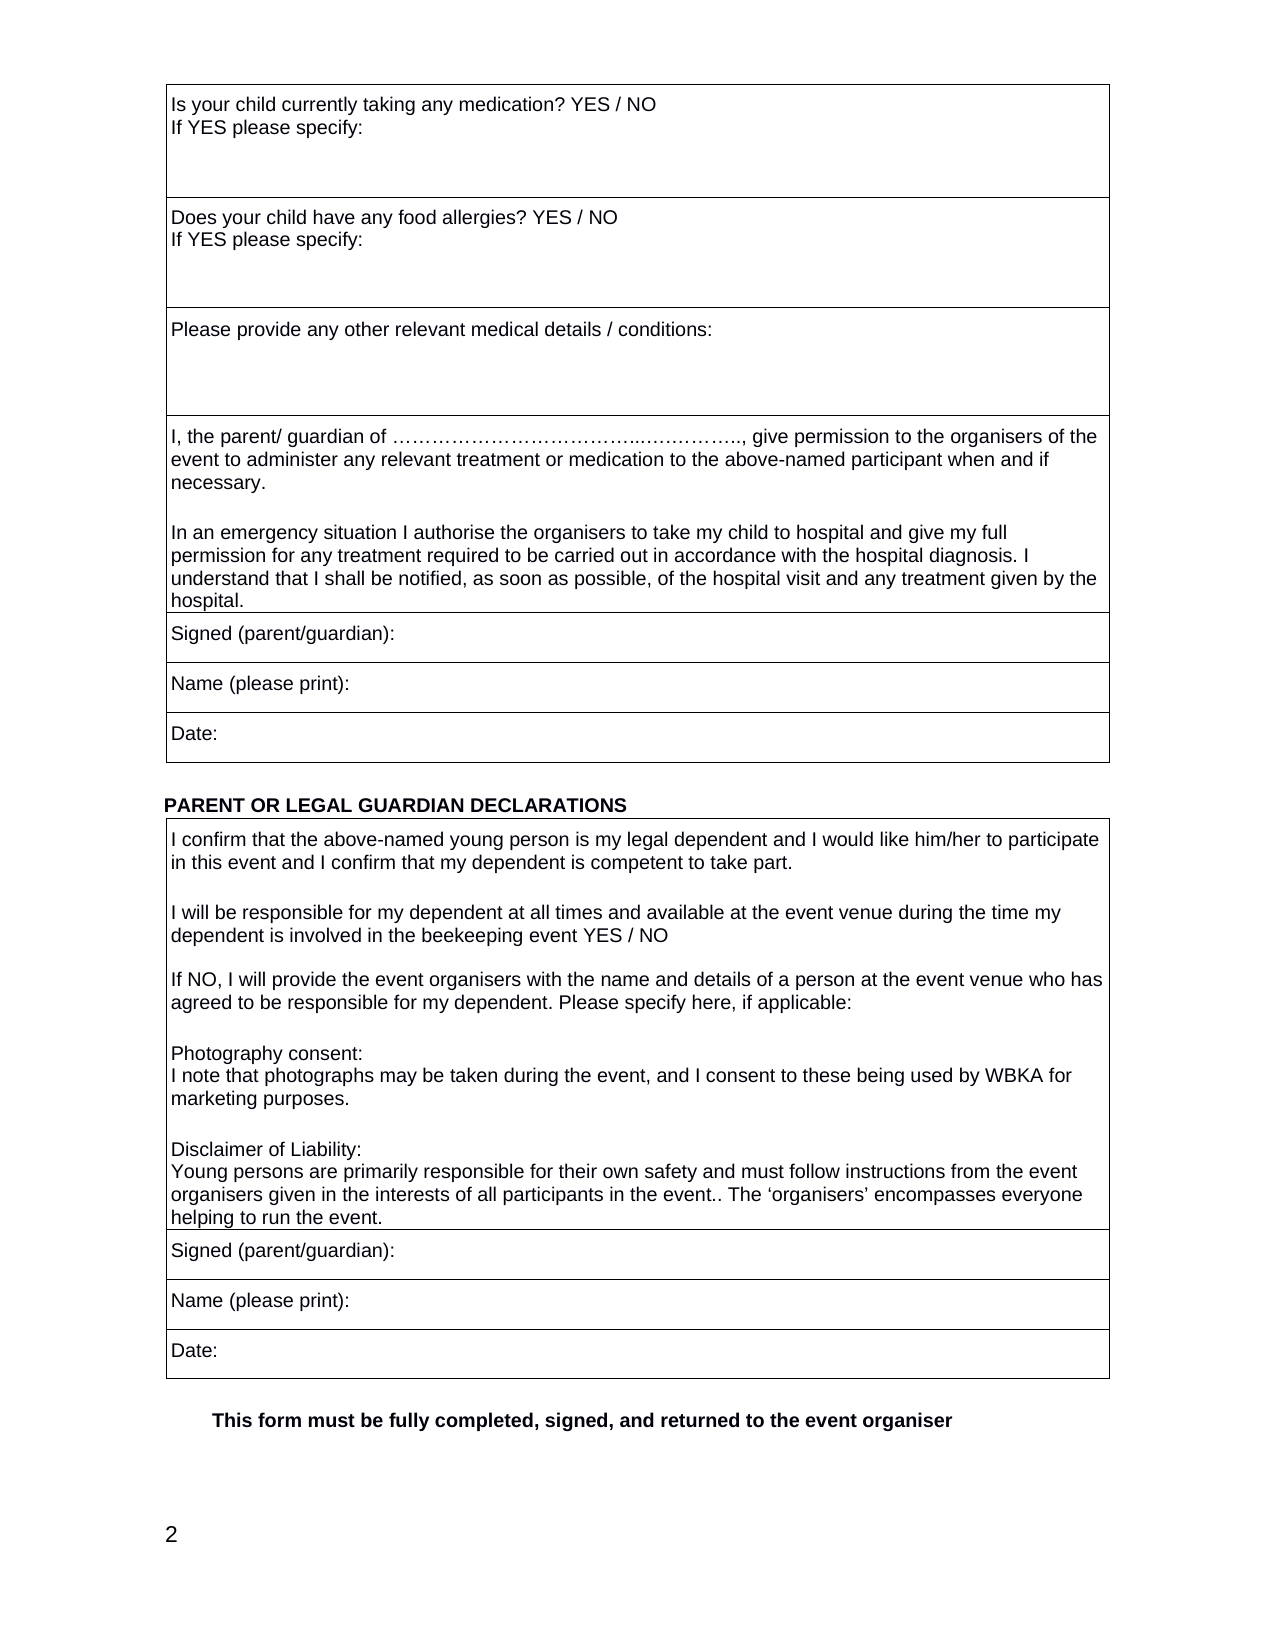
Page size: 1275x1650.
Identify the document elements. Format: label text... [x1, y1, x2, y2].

table_cell Signed (parent/guardian): [167, 1230, 1109, 1279]
table_cell Date: [167, 713, 1109, 762]
table_cell Signed (parent/guardian): [167, 613, 1109, 662]
table_cell I, the parent/ guardian of ………………………………...….……….., give permission to the organisers of the event to administer any relevant treatment or medication to the above-named participant when and if necessary. In an emergency situation I authorise the organisers to take my child to hospital and give my full permission for any treatment required to be carried out in accordance with the hospital diagnosis. I understand that I shall be notified, as soon as possible, of the hospital visit and any treatment given by the hospital. [167, 416, 1109, 612]
table_cell Name (please print): [167, 1280, 1109, 1328]
text This form must be fully completed, signed, and returned to the event organiser [165, 1409, 1000, 1432]
subtitle PARENT OR LEGAL GUARDIAN DECLARATIONS [163, 793, 1097, 816]
table_cell Name (please print): [167, 663, 1109, 712]
table_cell Please provide any other relevant medical details / conditions: [167, 308, 1109, 415]
table_cell Date: [167, 1330, 1109, 1378]
table_header I confirm that the above-named young person is my legal dependent and I would like him/her to participate in this event and I confirm that my dependent is competent to take part. I will be responsible for my dependent at all times and available at the event venue during the time my dependent is involved in the beekeeping event YES / NO If NO, I will provide the event organisers with the name and details of a person at the event venue who has agreed to be responsible for my dependent. Please specify here, if applicable: Photography consent: I note that photographs may be taken during the event, and I consent to these being used by WBKA for marketing purposes. Disclaimer of Liability: Young persons are primarily responsible for their own safety and must follow instructions from the event organisers given in the interests of all participants in the event.. The ‘organisers’ encompasses everyone helping to run the event. [167, 819, 1109, 1228]
table_cell Is your child currently taking any medication? YES / NO If YES please specify: [167, 85, 1109, 196]
table_cell Does your child have any food allergies? YES / NO If YES please specify: [167, 198, 1109, 307]
